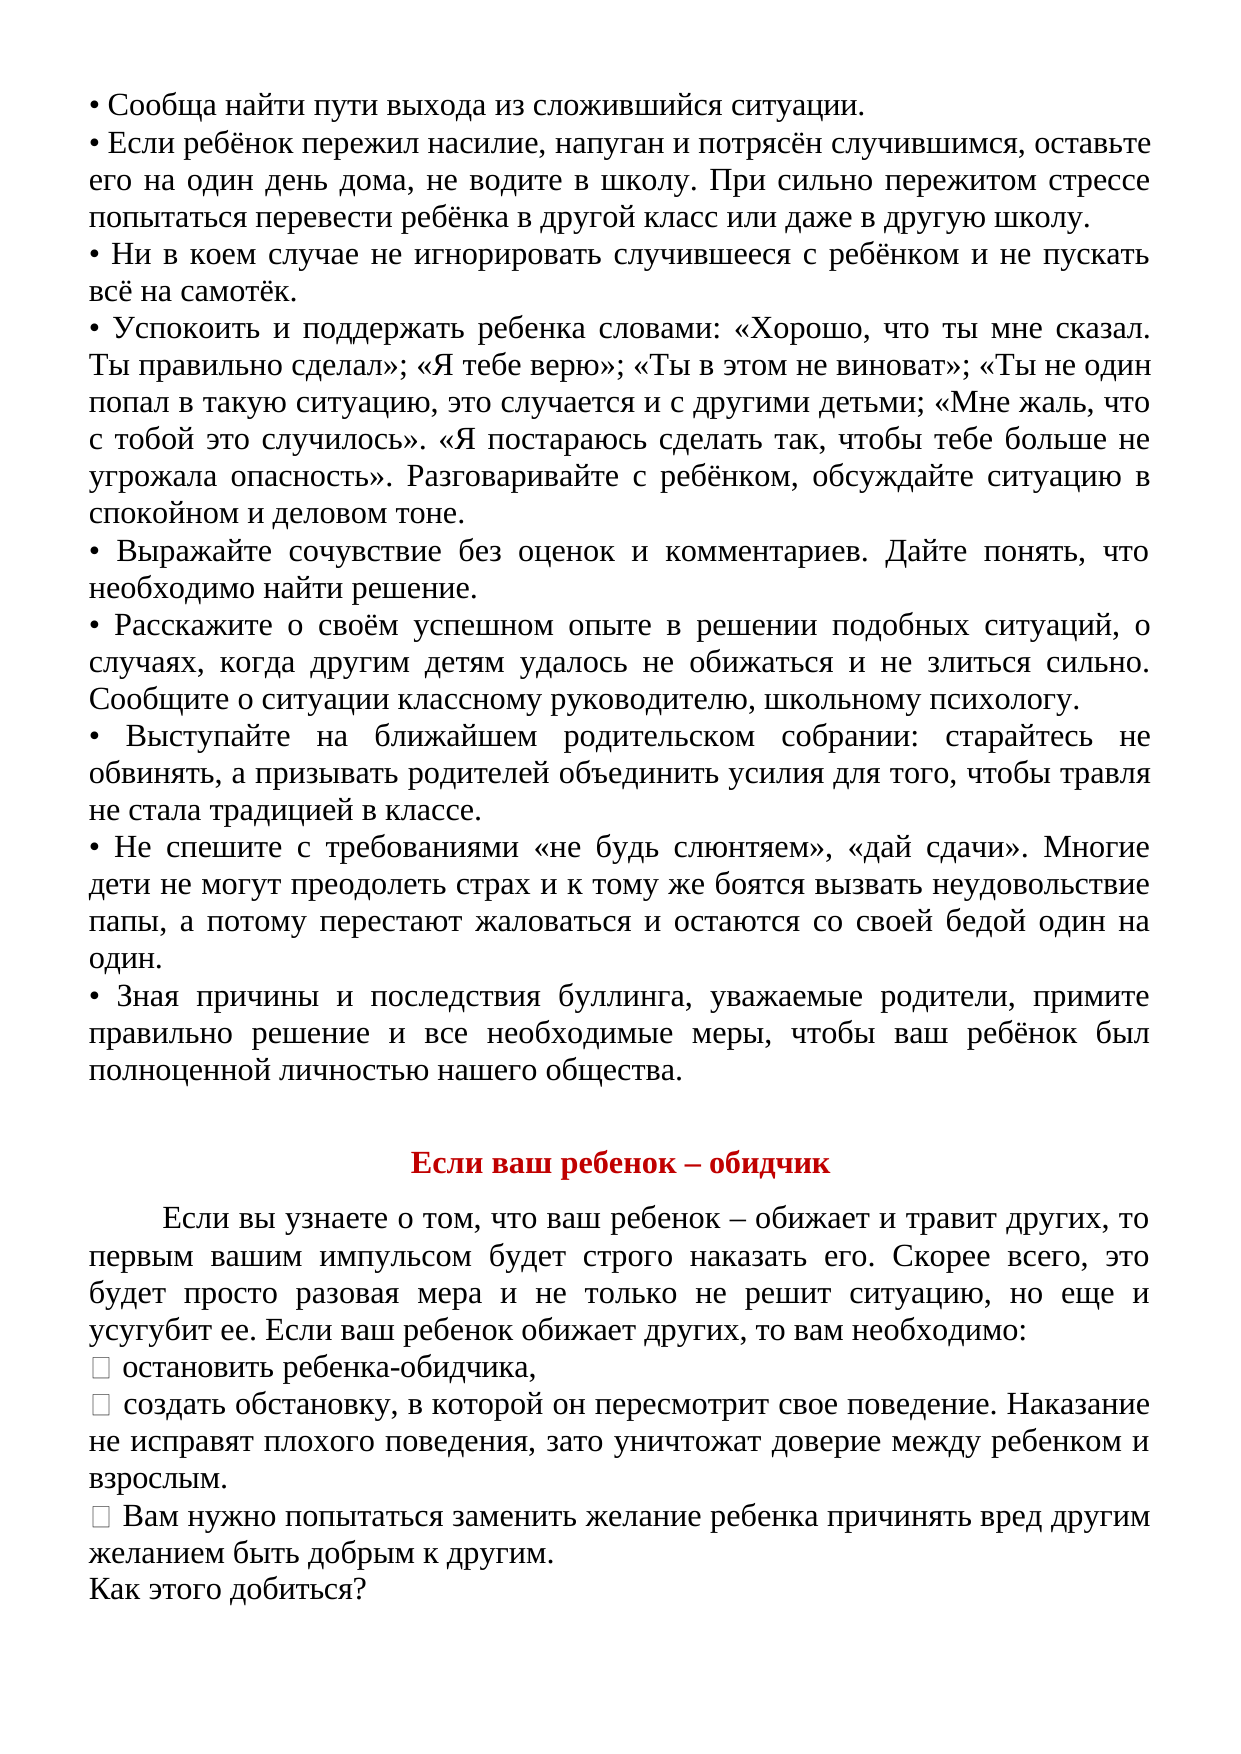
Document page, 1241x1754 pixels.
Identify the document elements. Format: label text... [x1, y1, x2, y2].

subtitle Если ваш ребенок – обидчик [78, 1143, 1163, 1181]
list Если ребёнок пережил насилие, напуган и потрясён случившимся, оставьте его на один день дома, не водите в школу. При сильно пережитом стрессе попытаться перевести ребёнка в другой класс или даже в другую школу. [88, 123, 1152, 234]
list Зная причины и последствия буллинга, уважаемые родители, примите правильно решение и все необходимые меры, чтобы ваш ребёнок был полноценной личностью нашего общества. [88, 976, 1151, 1087]
list Выражайте сочувствие без оценок и комментариев. Дайте понять, что необходимо найти решение. [88, 531, 1151, 605]
list Не спешите с требованиями «не будь слюнтяем», «дай сдачи». Многие дети не могут преодолеть страх и к тому же боятся вызвать неудовольствие папы, а потому перестают жаловаться и остаются со своей бедой один на один. [88, 827, 1152, 976]
list Выступайте на ближайшем родительском собрании: старайтесь не обвинять, а призывать родителей объединить усилия для того, чтобы травля не стала традицией в классе. [88, 716, 1152, 827]
text остановить ребенка-обидчика, [122, 1347, 1171, 1384]
text Как этого добиться? [88, 1570, 1171, 1607]
list Успокоить и поддержать ребенка словами: «Хорошо, что ты мне сказал. Ты правильно сделал»; «Я тебе верю»; «Ты в этом не виноват»; «Ты не один попал в такую ситуацию, это случается и с другими детьми; «Мне жаль, что с тобой это случилось». «Я постараюсь сделать так, чтобы тебе больше не угрожала опасность». Разговаривайте с ребёнком, обсуждайте ситуацию в спокойном и деловом тоне. [88, 308, 1152, 531]
text Если вы узнаете о том, что ваш ребенок – обижает и травит других, то первым вашим импульсом будет строго наказать его. Скорее всего, это будет просто разовая мера и не только не решит ситуацию, но еще и усугубит ее. Если ваш ребенок обижает других, то вам необходимо: [88, 1199, 1152, 1347]
list Расскажите о своём успешном опыте в решении подобных ситуаций, о случаях, когда другим детям удалось не обижаться и не злиться сильно. Сообщите о ситуации классному руководителю, школьному психологу. [88, 605, 1152, 716]
text Вам нужно попытаться заменить желание ребенка причинять вред другим желанием быть добрым к другим. [88, 1496, 1151, 1570]
picture [88, 1348, 140, 1385]
list Ни в коем случае не игнорировать случившееся с ребёнком и не пускать всё на самотёк. [88, 234, 1151, 308]
text создать обстановку, в которой он пересмотрит свое поведение. Наказание не исправят плохого поведения, зато уничтожат доверие между ребенком и взрослым. [88, 1385, 1151, 1496]
list Сообща найти пути выхода из сложившийся ситуации. [88, 85, 1171, 122]
